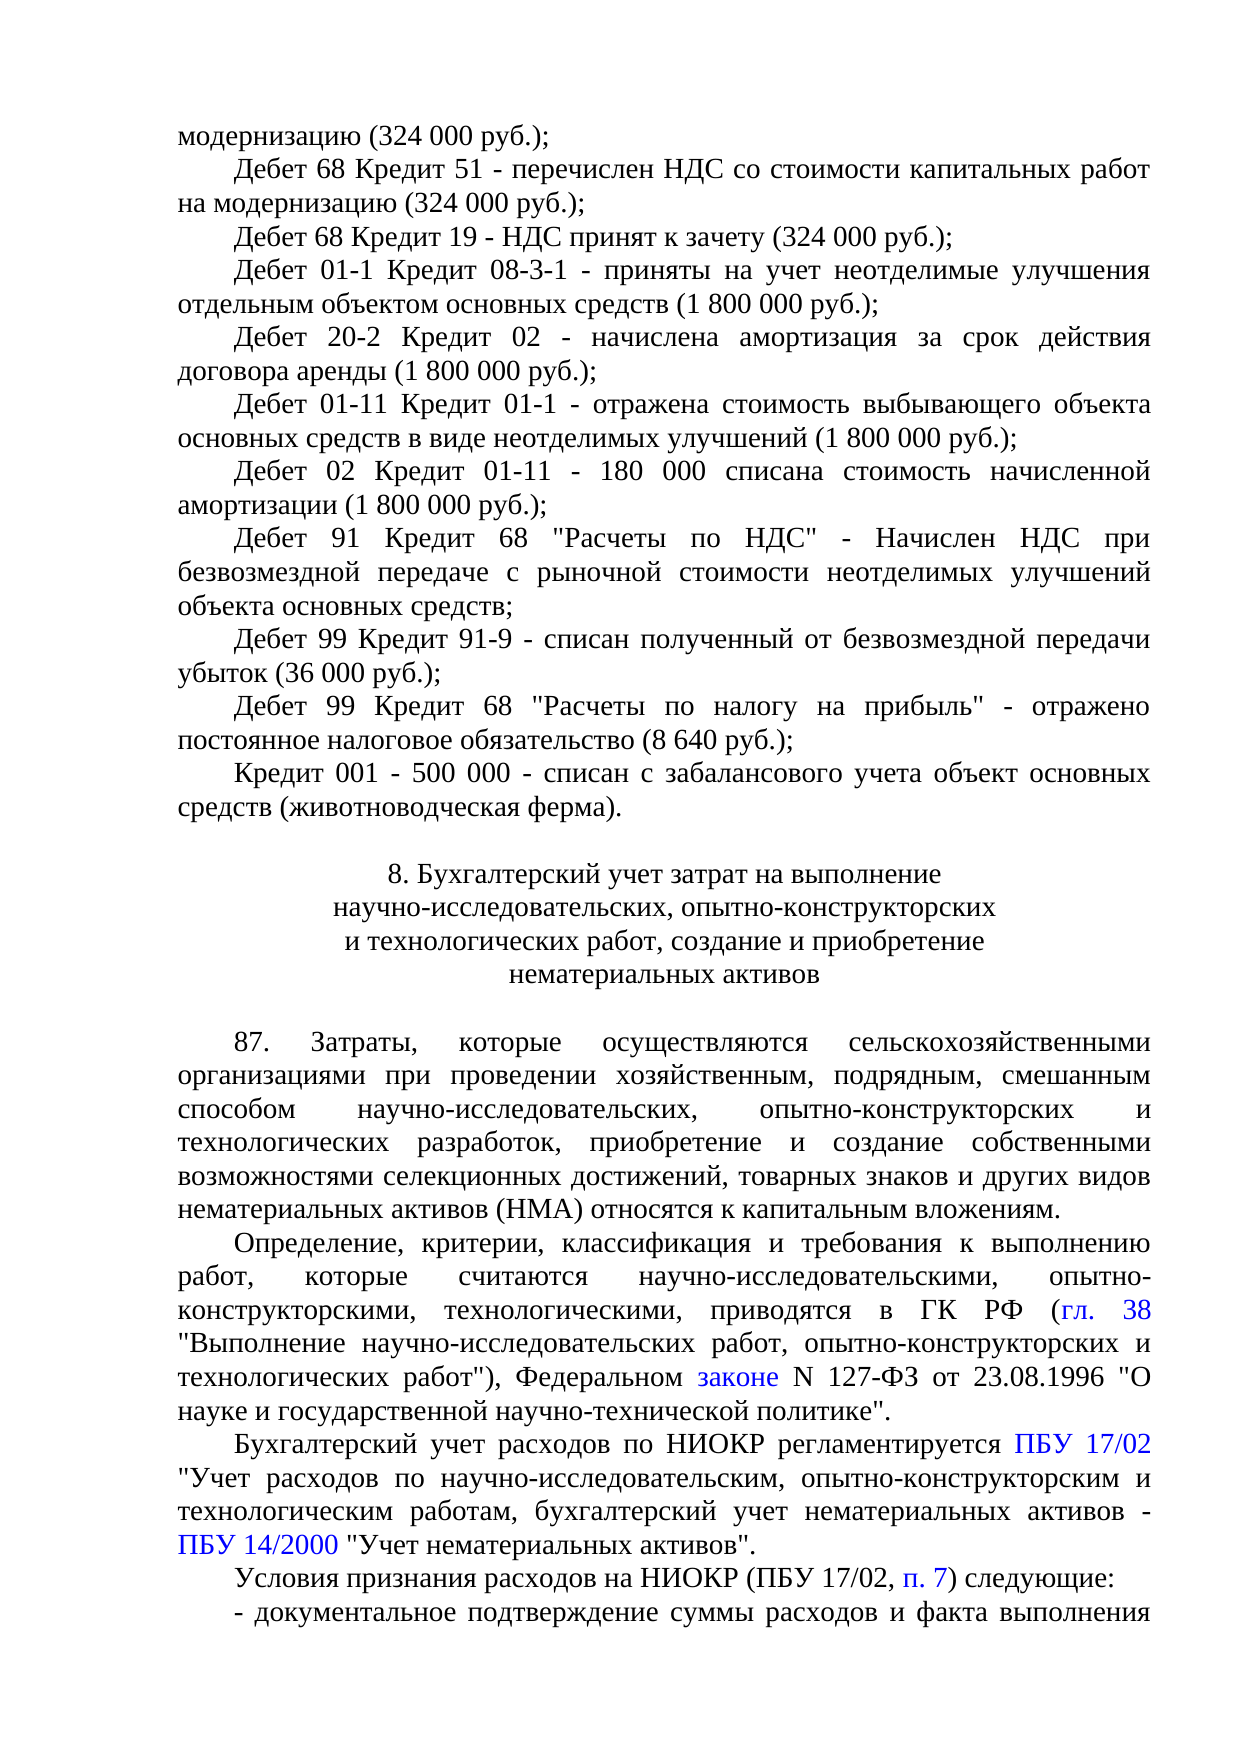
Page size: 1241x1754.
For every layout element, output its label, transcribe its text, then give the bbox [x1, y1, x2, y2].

text Кредит 001 - 500 000 - списан с забалансового учета объект основных средств (животноводческая ферма). [177, 755, 1152, 822]
text Дебет 01-11 Кредит 01-1 - отражена стоимость выбывающего объекта основных средств в виде неотделимых улучшений (1 800 000 руб.); [177, 386, 1152, 453]
text Дебет 68 Кредит 19 - НДС принят к зачету (324 000 руб.); [177, 219, 1152, 252]
text Дебет 68 Кредит 51 - перечислен НДС со стоимости капитальных работ на модернизацию (324 000 руб.); [177, 152, 1152, 219]
text нематериальных активов [177, 957, 1152, 990]
text Условия признания расходов на НИОКР (ПБУ 17/02, п. 7) следующие: [177, 1560, 1152, 1594]
text Дебет 20-2 Кредит 02 - начислена амортизация за срок действия договора аренды (1 800 000 руб.); [177, 319, 1152, 386]
text Дебет 91 Кредит 68 "Расчеты по НДС" - Начислен НДС при безвозмездной передаче с рыночной стоимости неотделимых улучшений объекта основных средств; [177, 521, 1152, 621]
text научно-исследовательских, опытно-конструкторских [177, 889, 1152, 923]
text 87. Затраты, которые осуществляются сельскохозяйственными организациями при проведении хозяйственным, подрядным, смешанным способом научно-исследовательских, опытно-конструкторских и технологических разработок, приобретение и создание собственными возможностями селекционных достижений, товарных знаков и других видов нематериальных активов (НМА) относятся к капитальным вложениям. [177, 1024, 1152, 1225]
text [177, 1594, 1152, 1627]
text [177, 118, 1152, 152]
text Дебет 99 Кредит 68 "Расчеты по налогу на прибыль" - отражено постоянное налоговое обязательство (8 640 руб.); [177, 688, 1152, 755]
text Бухгалтерский учет расходов по НИОКР регламентируется ПБУ 17/02 "Учет расходов по научно-исследовательским, опытно-конструкторским и технологическим работам, бухгалтерский учет нематериальных активов - ПБУ 14/2000 "Учет нематериальных активов". [177, 1426, 1152, 1560]
text Определение, критерии, классификация и требования к выполнению работ, которые считаются научно-исследовательскими, опытно-конструкторскими, технологическими, приводятся в ГК РФ (гл. 38 "Выполнение научно-исследовательских работ, опытно-конструкторских и технологических работ"), Федеральном законе N 127-ФЗ от 23.08.1996 "О науке и государственной научно-технической политике". [177, 1225, 1152, 1426]
text Дебет 02 Кредит 01-11 - 180 000 списана стоимость начисленной амортизации (1 800 000 руб.); [177, 453, 1152, 521]
text Дебет 99 Кредит 91-9 - списан полученный от безвозмездной передачи убыток (36 000 руб.); [177, 621, 1152, 688]
text Дебет 01-1 Кредит 08-3-1 - приняты на учет неотделимые улучшения отдельным объектом основных средств (1 800 000 руб.); [177, 252, 1152, 319]
text и технологических работ, создание и приобретение [177, 923, 1152, 957]
text 8. Бухгалтерский учет затрат на выполнение [177, 856, 1152, 889]
